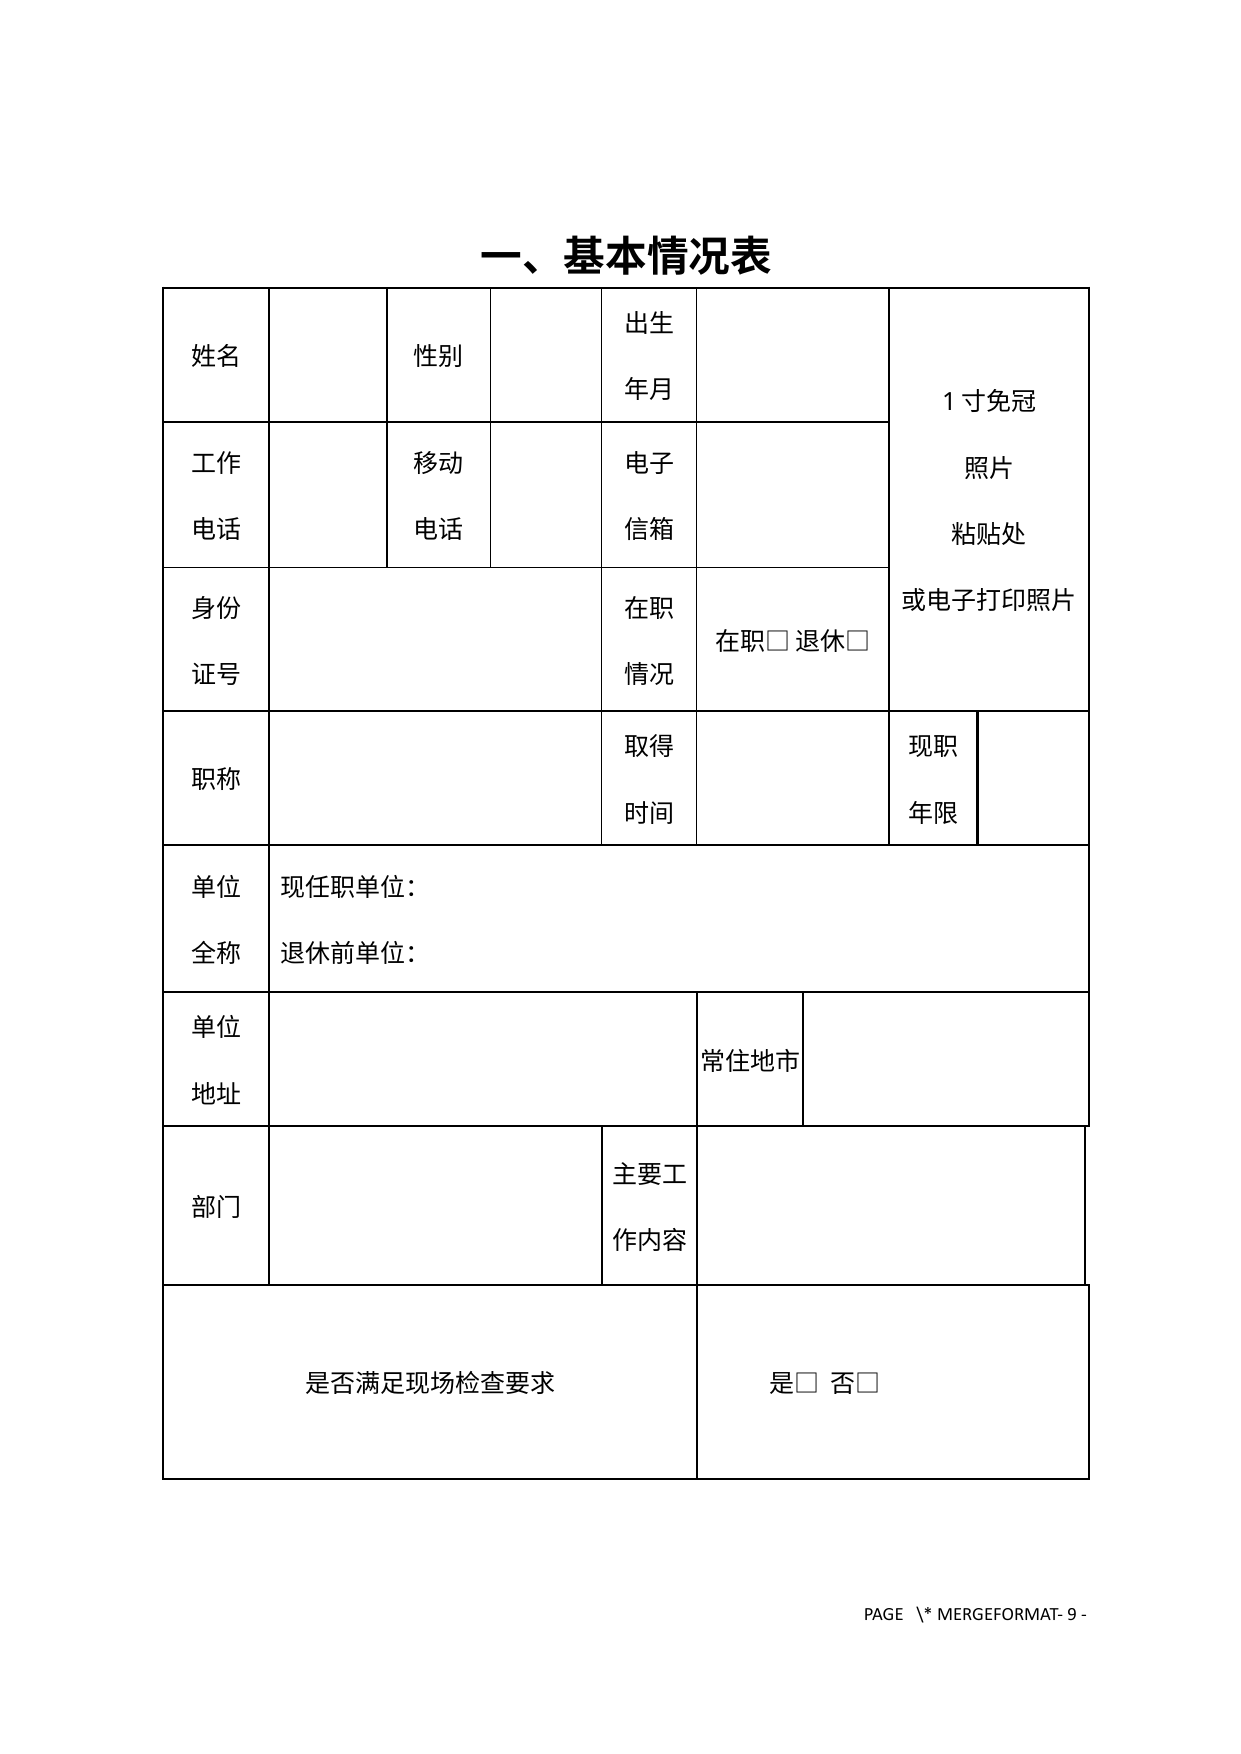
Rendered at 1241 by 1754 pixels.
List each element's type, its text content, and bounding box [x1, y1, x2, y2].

table_cell [270, 423, 386, 566]
table_cell 部门 [164, 1127, 268, 1284]
table_cell 电子 信箱 [602, 423, 696, 566]
table_header [270, 289, 386, 421]
table_cell 在职□ 退休□ [697, 568, 888, 710]
table_cell 移动 电话 [388, 423, 490, 566]
table_cell [697, 712, 888, 844]
table_cell 是否满足现场检查要求 [164, 1286, 696, 1478]
table_header 出生 年月 [602, 289, 696, 421]
table_header [697, 289, 888, 421]
table_cell 常住地市 [698, 993, 802, 1125]
table_cell [697, 423, 888, 566]
table_header [491, 289, 601, 421]
table_cell 单位 全称 [164, 846, 268, 991]
table_cell [491, 423, 601, 566]
table_cell 主要工作内容 [603, 1127, 696, 1284]
table_cell [270, 712, 601, 844]
table_header 1寸免冠 照片 粘贴处 或电子打印照片 [890, 289, 1088, 710]
table_cell 职称 [164, 712, 268, 844]
table_cell [804, 993, 1088, 1125]
table_cell [270, 1127, 601, 1284]
table_cell 单位 地址 [164, 993, 268, 1125]
table_cell [270, 568, 601, 710]
text 一、基本情况表 [165, 220, 1087, 287]
table_cell [270, 993, 696, 1125]
table_cell 工作 电话 [164, 423, 268, 566]
table_cell 身份 证号 [164, 568, 268, 710]
table_cell 在职 情况 [602, 568, 696, 710]
table_cell 取得 时间 [602, 712, 696, 844]
table_cell [698, 1127, 1084, 1284]
table_header 姓名 [164, 289, 268, 421]
table_cell 是□ 否□ [698, 1286, 1088, 1478]
table_cell [979, 712, 1088, 844]
table_cell 现任职单位： 退休前单位： [270, 846, 1088, 991]
table_header 性别 [388, 289, 490, 421]
table_cell 现职 年限 [890, 712, 976, 844]
